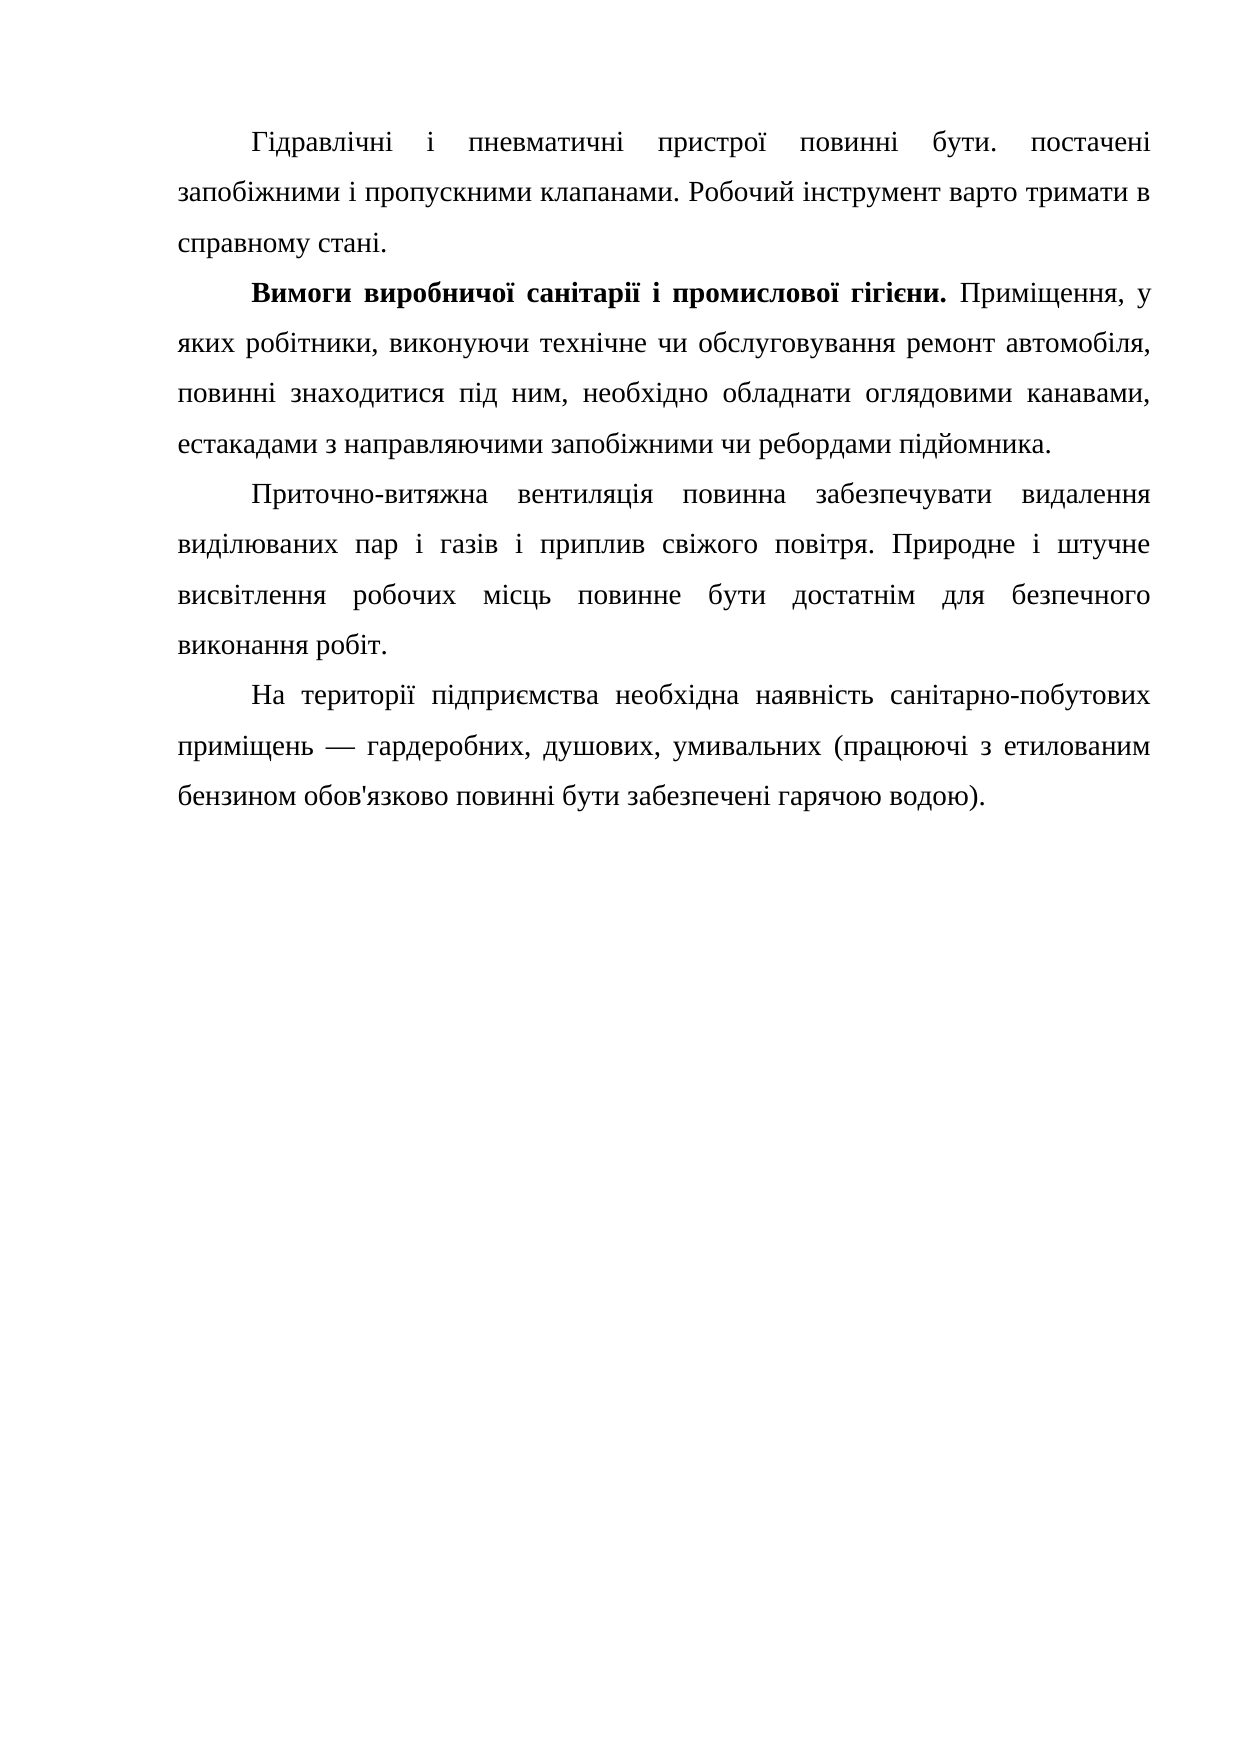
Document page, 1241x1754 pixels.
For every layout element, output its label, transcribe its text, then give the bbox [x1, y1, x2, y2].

text Приточно-витяжна вентиляція повинна забезпечувати видалення виділюваних пар і газів і приплив свіжого повітря. Природне і штучне висвітлення робочих місць повинне бути достатнім для безпечного виконання робіт. [177, 476, 1152, 661]
text Гідравлічні і пневматичні пристрої повинні бути. постачені запобіжними і пропускними клапанами. Робочий інструмент варто тримати в справному стані. [177, 124, 1152, 258]
text Вимоги виробничої санітарії і промислової гігієни. Приміщення, у яких робітники, виконуючи технічне чи обслуговування ремонт автомобіля, повинні знаходитися під ним, необхідно обладнати оглядовими канавами, естакадами з направляючими запобіжними чи ребордами підйомника. [177, 275, 1152, 459]
text На території підприємства необхідна наявність санітарно-побутових приміщень — гардеробних, душових, умивальних (працюючі з етилованим бензином обов'язково повинні бути забезпечені гарячою водою). [177, 677, 1152, 812]
